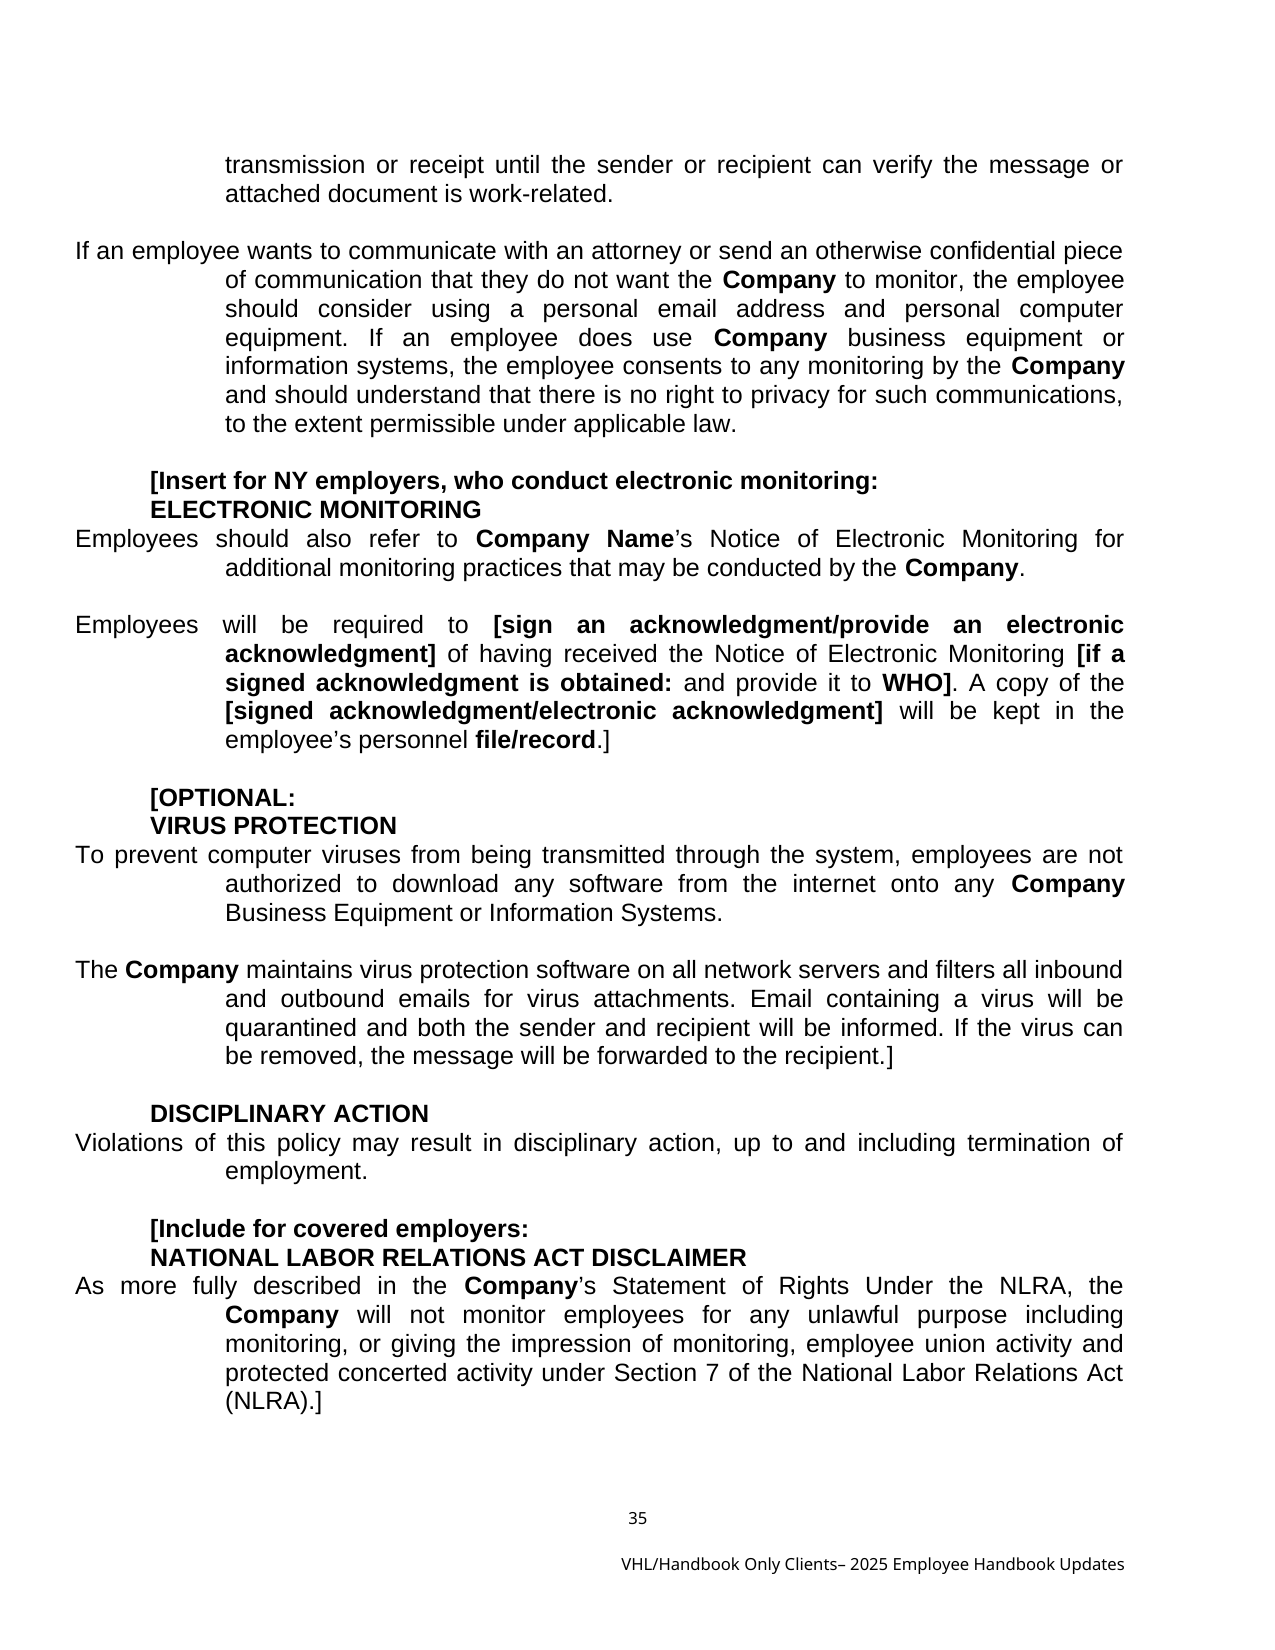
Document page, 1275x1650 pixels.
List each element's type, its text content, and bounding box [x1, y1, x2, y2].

text [OPTIONAL: [150, 782, 1125, 811]
text To prevent computer viruses from being transmitted through the system, employees are not authorized to download any software from the internet onto any Company Business Equipment or Information Systems. [75, 840, 1125, 926]
text ELECTRONIC MONITORING [150, 495, 1125, 524]
text [Insert for NY employers, who conduct electronic monitoring: [150, 466, 1125, 495]
text Employees will be required to [sign an acknowledgment/provide an electronic acknowledgment] of having received the Notice of Electronic Monitoring [if a signed acknowledgment is obtained: and provide it to WHO]. A copy of the [signed acknowledgment/electronic acknowledgment] will be kept in the employee’s personnel file/record.] [75, 610, 1125, 754]
text If an employee wants to communicate with an attorney or send an otherwise confidential piece of communication that they do not want the Company to monitor, the employee should consider using a personal email address and personal computer equipment. If an employee does use Company business equipment or information systems, the employee consents to any monitoring by the Company and should understand that there is no right to privacy for such communications, to the extent permissible under applicable law. [75, 236, 1125, 437]
text VIRUS PROTECTION [150, 811, 1125, 840]
text Violations of this policy may result in disciplinary action, up to and including termination of employment. [75, 1127, 1125, 1185]
text The Company maintains virus protection software on all network servers and filters all inbound and outbound emails for virus attachments. Email containing a virus will be quarantined and both the sender and recipient will be informed. If the virus can be removed, the message will be forwarded to the recipient.] [75, 955, 1125, 1070]
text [75, 150, 1125, 207]
text NATIONAL LABOR RELATIONS ACT DISCLAIMER [150, 1242, 1125, 1271]
text Employees should also refer to Company Name’s Notice of Electronic Monitoring for additional monitoring practices that may be conducted by the Company. [75, 524, 1125, 581]
text [Include for covered employers: [150, 1214, 1125, 1242]
text DISCIPLINARY ACTION [150, 1099, 1125, 1127]
text As more fully described in the Company’s Statement of Rights Under the NLRA, the Company will not monitor employees for any unlawful purpose including monitoring, or giving the impression of monitoring, employee union activity and protected concerted activity under Section 7 of the National Labor Relations Act (NLRA).] [75, 1271, 1125, 1415]
